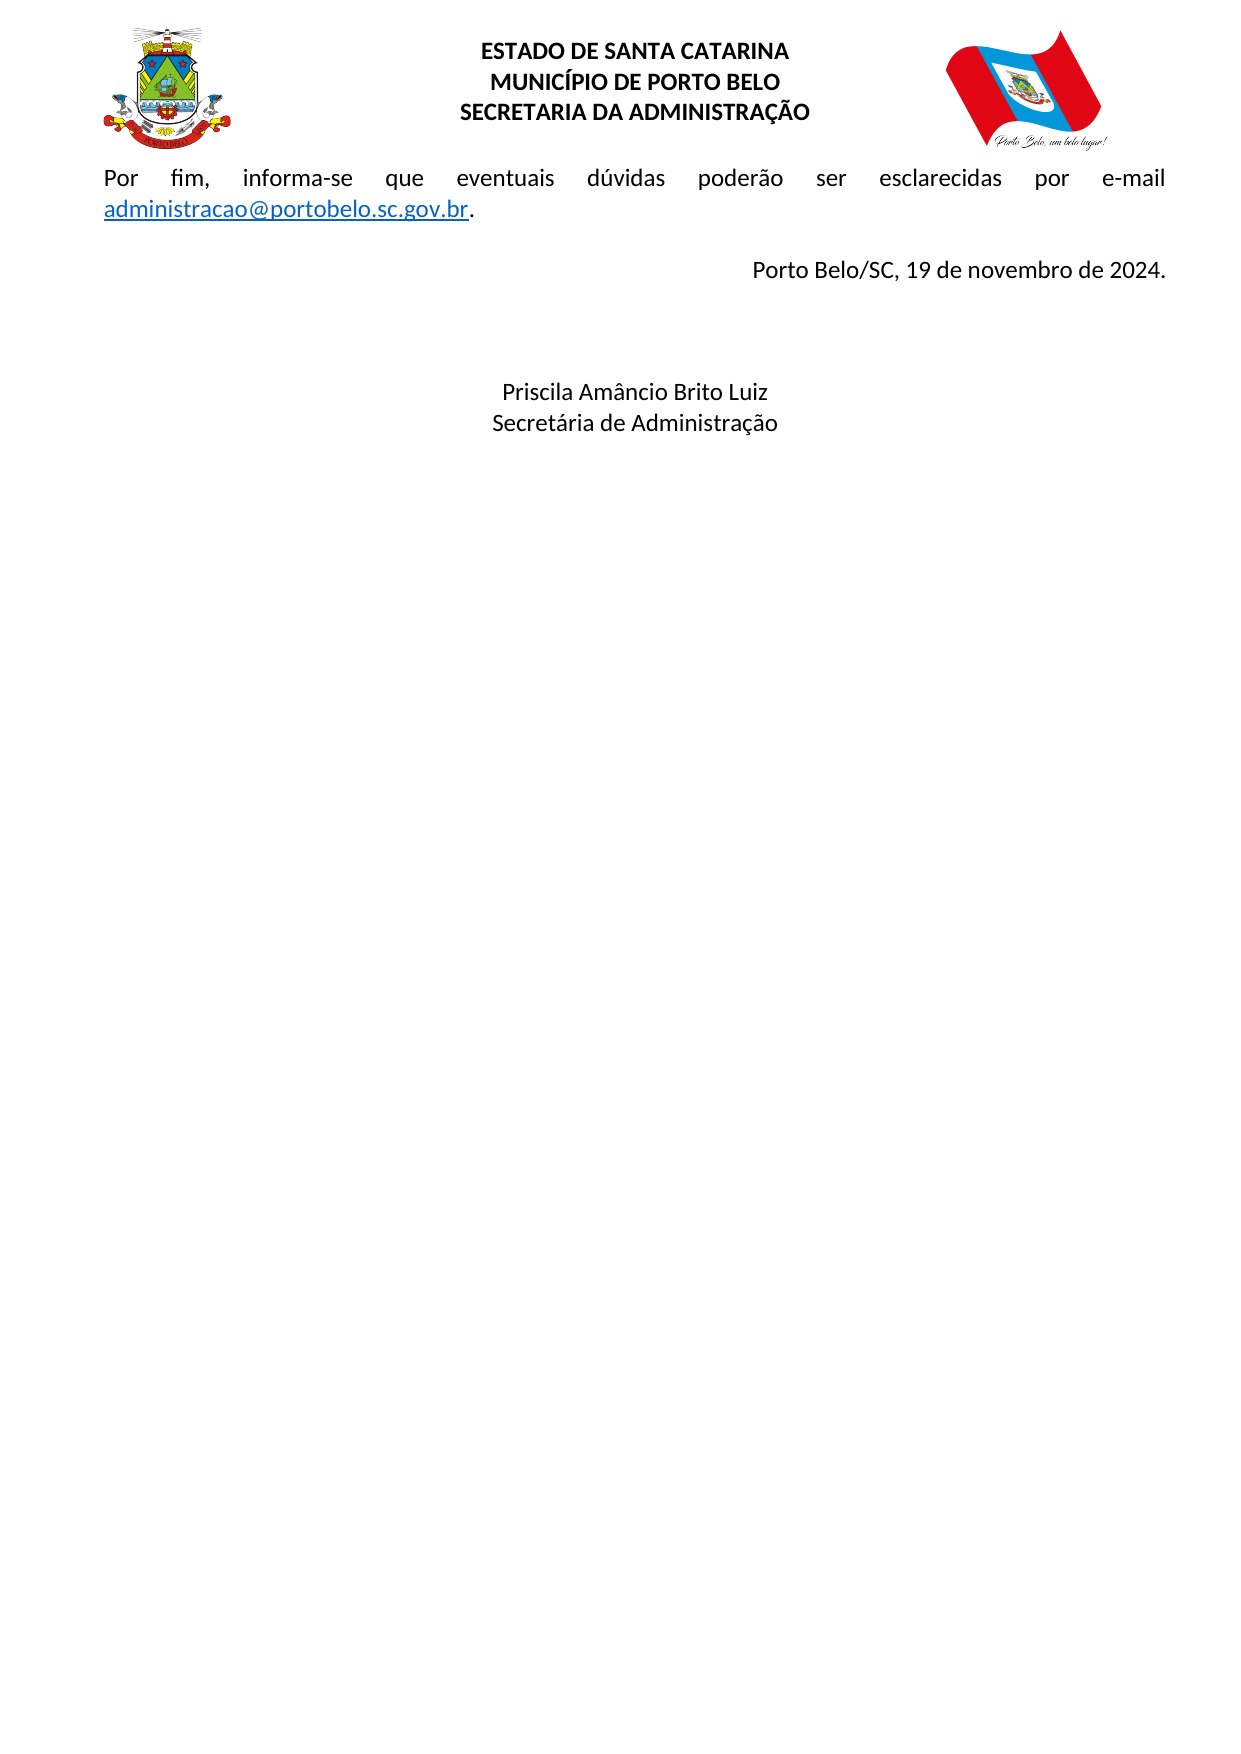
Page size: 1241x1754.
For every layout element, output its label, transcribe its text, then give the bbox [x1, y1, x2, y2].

picture [103, 18, 231, 157]
text Priscila Amâncio Brito Luiz [103, 376, 1167, 407]
text Porto Belo/SC, 19 de novembro de 2024. [103, 254, 1167, 284]
text Por fim, informa-se que eventuais dúvidas poderão ser esclarecidas por e-mail administracao@portobelo.sc.gov.br. [103, 162, 1167, 223]
picture [944, 28, 1108, 151]
text Secretária de Administração [103, 407, 1167, 437]
